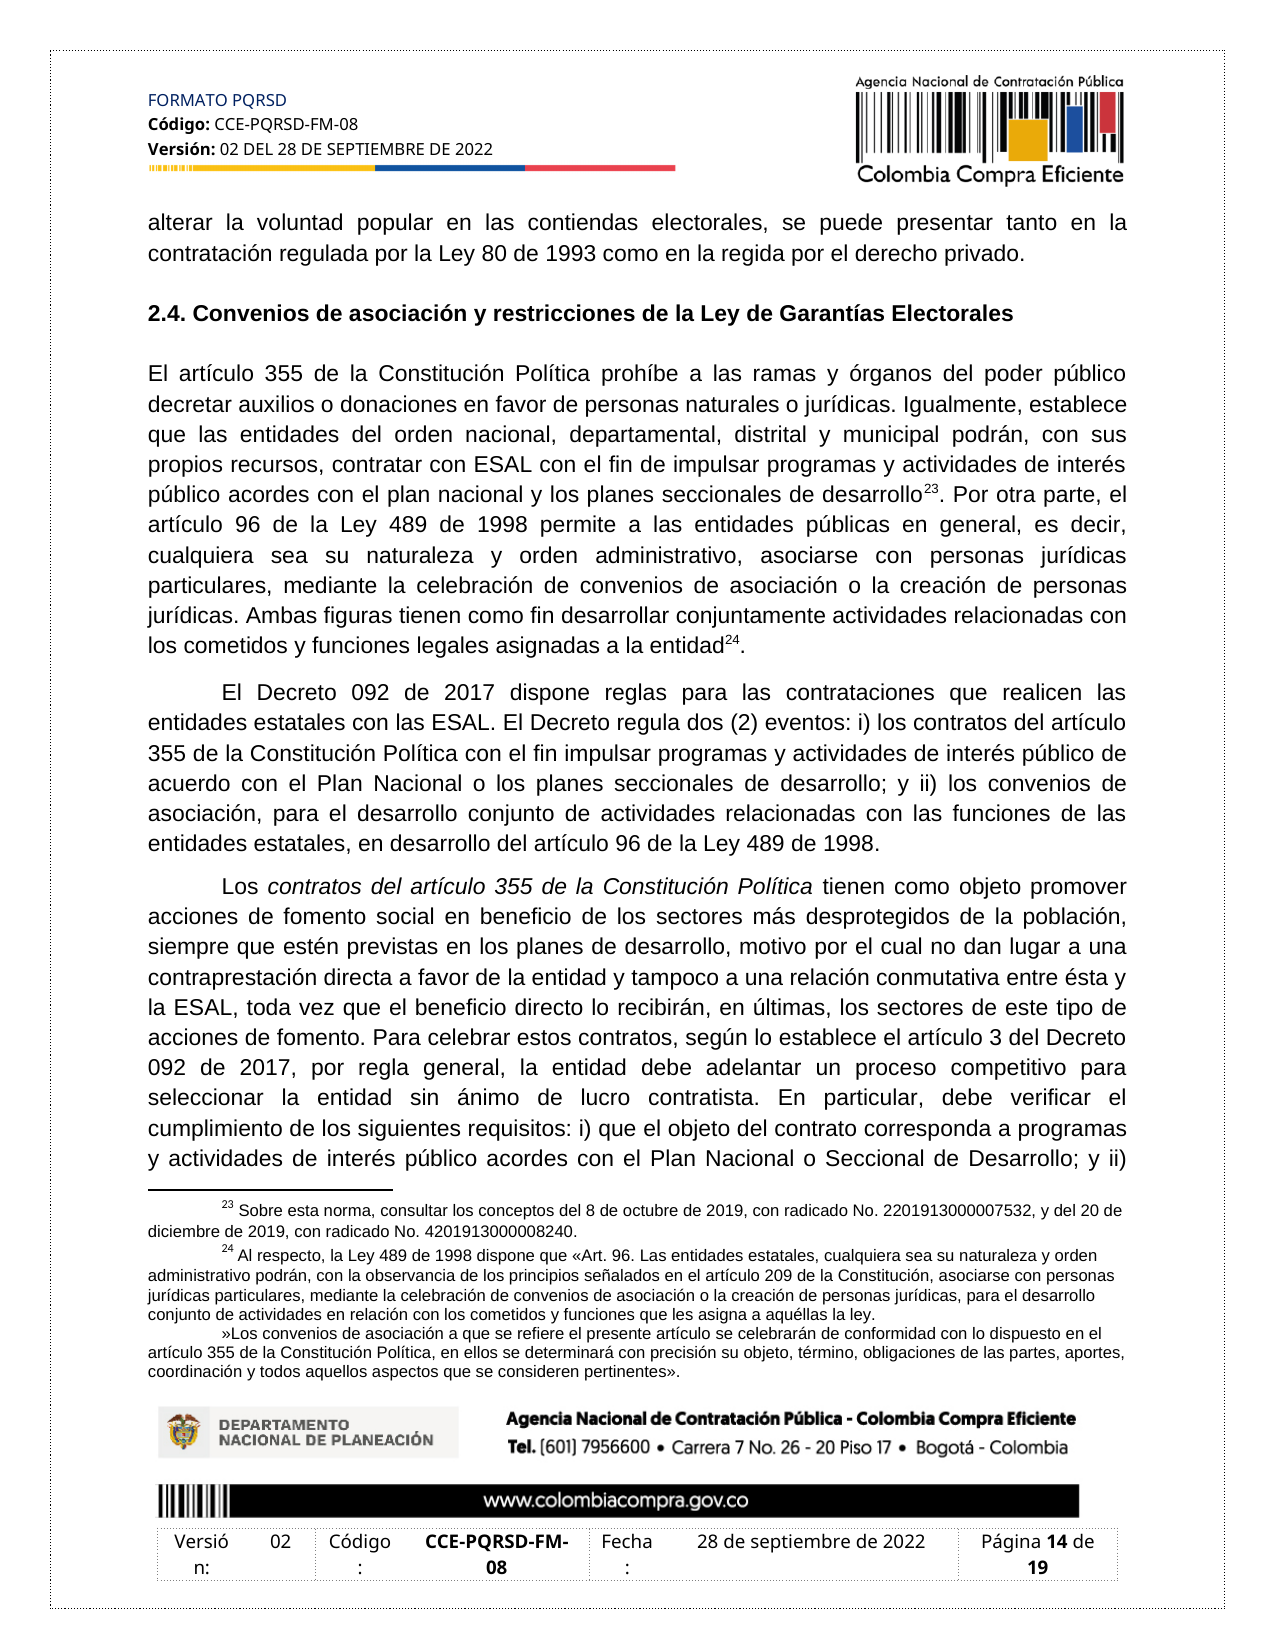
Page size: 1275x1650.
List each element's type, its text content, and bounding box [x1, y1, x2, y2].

picture [147, 160, 679, 174]
text El artículo 355 de la Constitución Política prohíbe a las ramas y órganos del poder público decretar auxilios o donaciones en favor de personas naturales o jurídicas. Igualmente, establece que las entidades del orden nacional, departamental, distrital y municipal podrán, con sus propios recursos, contratar con ESAL con el fin de impulsar programas y actividades de interés público acordes con el plan nacional y los planes seccionales de desarrollo. Por otra parte, el artículo 96 de la Ley 489 de 1998 permite a las entidades públicas en general, es decir, cualquiera sea su naturaleza y orden administrativo, asociarse con personas jurídicas particulares, mediante la celebración de convenios de asociación o la creación de personas jurídicas. Ambas figuras tienen como fin desarrollar conjuntamente actividades relacionadas con los cometidos y funciones legales asignadas a la entidad. [148, 360, 1127, 658]
text Por lo tanto, la restricción prevista en la Ley 996 de 2005, teniendo en cuenta la finalidad de la ley de garantías electorales, cobija a cualquier ente público que pueda a través de la contratación directa romper el equilibrio entre los partidos y los candidatos en las elecciones presidenciales. Tampoco existe un supuesto de exoneración a la prohibición por tener un régimen especial de los actos o contratos, pues, la posibilidad de que los entes del Estado utilicen la contratación con fines políticos, esto es, con la intención de influir a los electores y alterar la voluntad popular en las contiendas electorales, se puede presentar tanto en la contratación regulada por la Ley 80 de 1993 como en la regida por el derecho privado. [148, 209, 1127, 266]
text El Decreto 092 de 2017 dispone reglas para las contrataciones que realicen las entidades estatales con las ESAL. El Decreto regula dos (2) eventos: i) los contratos del artículo 355 de la Constitución Política con el fin impulsar programas y actividades de interés público de acuerdo con el Plan Nacional o los planes seccionales de desarrollo; y ii) los convenios de asociación, para el desarrollo conjunto de actividades relacionadas con las funciones de las entidades estatales, en desarrollo del artículo 96 de la Ley 489 de 1998. [148, 679, 1127, 856]
picture [855, 75, 1128, 187]
picture [147, 1381, 1090, 1528]
text 2.4. Convenios de asociación y restricciones de la Ley de Garantías Electorales [148, 300, 1127, 326]
